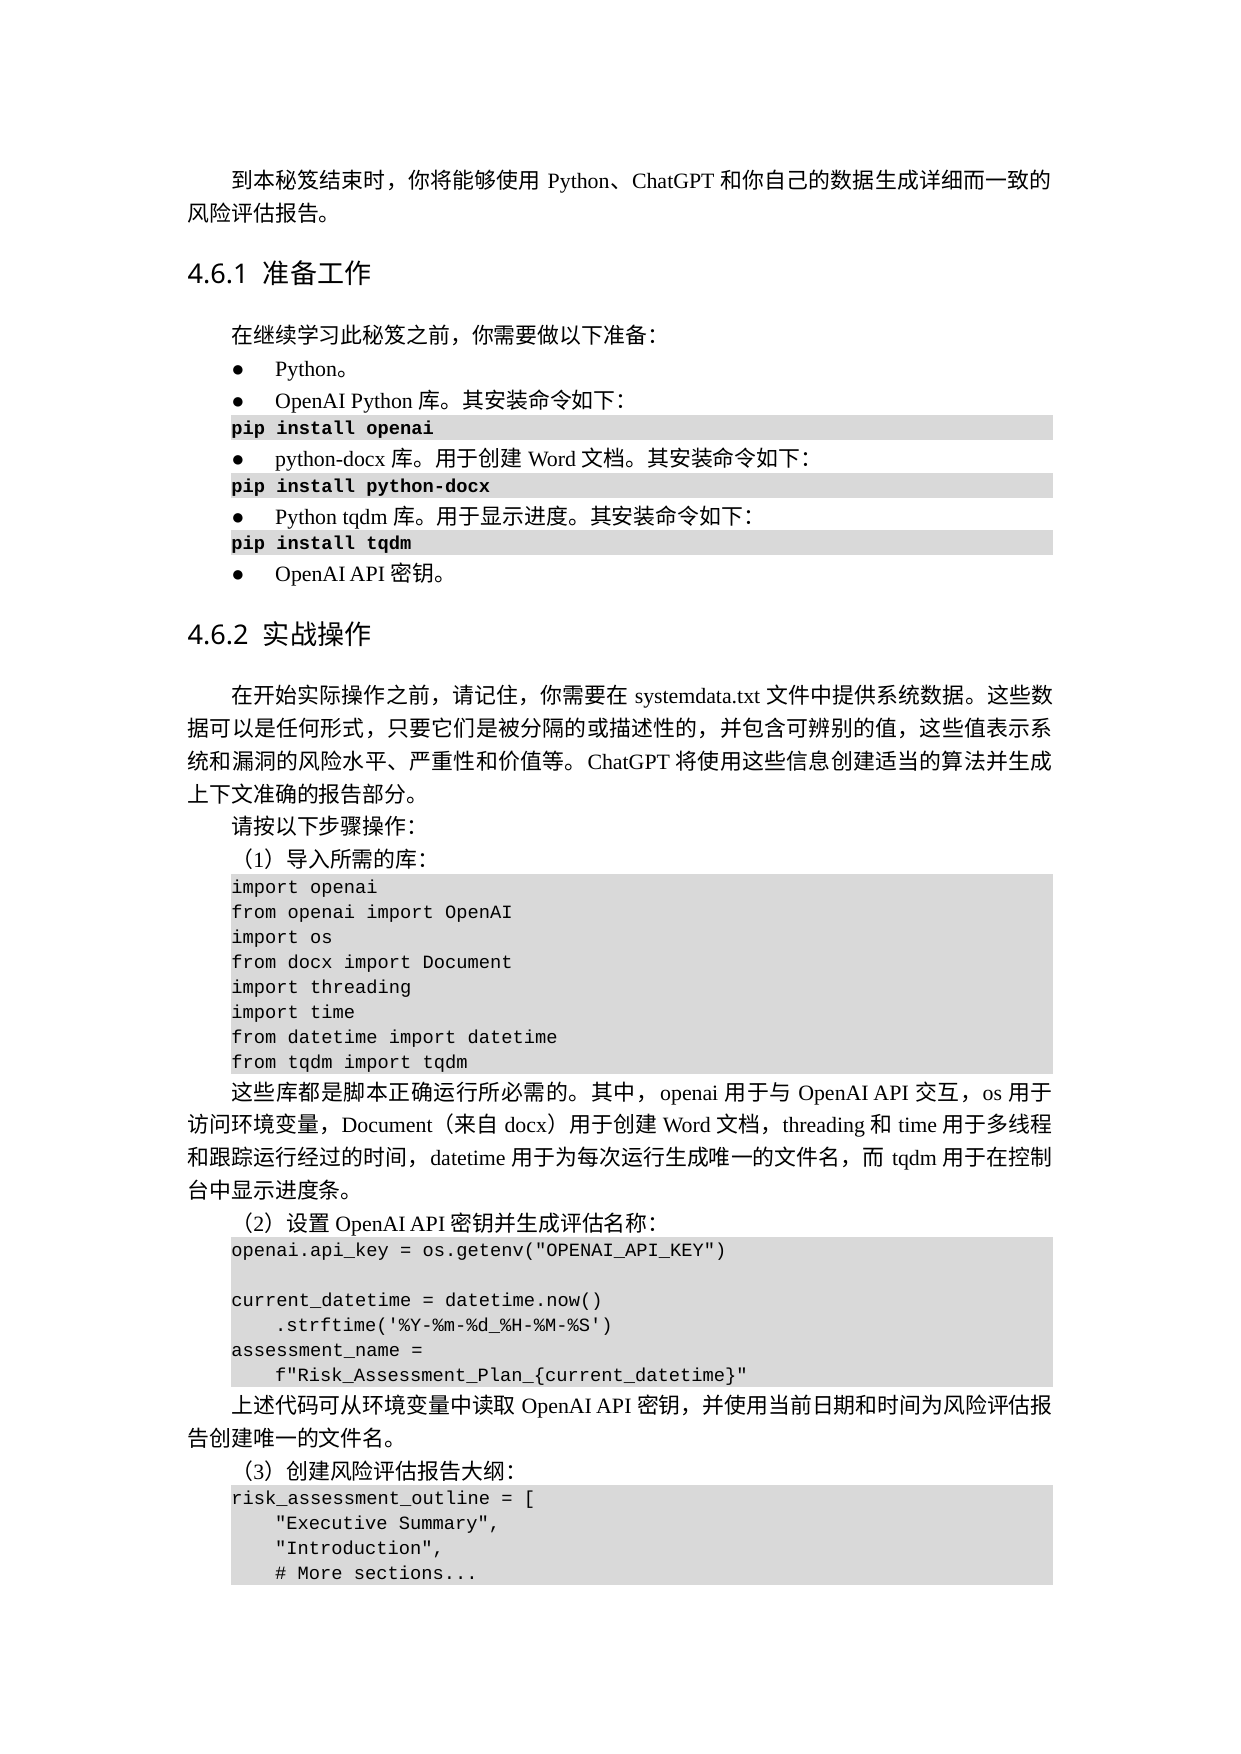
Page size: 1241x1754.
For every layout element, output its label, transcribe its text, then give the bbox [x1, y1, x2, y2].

text ● OpenAI Python 库。其安装命令如下： [187, 382, 1053, 415]
text .strftime('%Y-%m-%d_%H-%M-%S') [231, 1312, 1053, 1337]
text 在继续学习此秘笈之前，你需要做以下准备： [187, 317, 1053, 349]
text （2）设置 OpenAI API 密钥并生成评估名称： [187, 1204, 1053, 1237]
text f"Risk_Assessment_Plan_{current_datetime}" [231, 1362, 1053, 1387]
text pip install python-docx [231, 473, 1053, 498]
text 请按以下步骤操作： [187, 808, 1053, 841]
text import threading [231, 974, 1053, 999]
text ● Python tqdm 库。用于显示进度。其安装命令如下： [187, 498, 1053, 530]
text "Executive Summary", [231, 1510, 1053, 1535]
text assessment_name = [231, 1337, 1053, 1362]
text 到本秘笈结束时，你将能够使用 Python、ChatGPT 和你自己的数据生成详细而一致的风险评估报告。 [187, 162, 1053, 227]
text from tqdm import tqdm [231, 1049, 1053, 1074]
text "Introduction", [231, 1535, 1053, 1560]
text ● python-docx 库。用于创建 Word 文档。其安装命令如下： [187, 440, 1053, 473]
text current_datetime = datetime.now() [231, 1287, 1053, 1312]
text （3）创建风险评估报告大纲： [187, 1453, 1053, 1485]
text import os [231, 924, 1053, 949]
text from docx import Document [231, 949, 1053, 974]
text # More sections... [231, 1560, 1053, 1585]
text import openai [231, 874, 1053, 899]
text pip install tqdm [231, 530, 1053, 555]
text 在开始实际操作之前，请记住，你需要在 systemdata.txt 文件中提供系统数据。这些数据可以是任何形式，只要它们是被分隔的或描述性的，并包含可辨别的值，这些值表示系统和漏洞的风险水平、严重性和价值等。ChatGPT 将使用这些信息创建适当的算法并生成上下文准确的报告部分。 [187, 677, 1053, 808]
text pip install openai [231, 415, 1053, 440]
text 上述代码可从环境变量中读取 OpenAI API 密钥，并使用当前日期和时间为风险评估报告创建唯一的文件名。 [187, 1387, 1053, 1453]
text （1）导入所需的库： [187, 841, 1053, 874]
text from datetime import datetime [231, 1024, 1053, 1049]
text ● Python。 [187, 349, 1053, 382]
text 4.6.1 准备工作 [187, 252, 1053, 292]
text ● OpenAI API 密钥。 [187, 555, 1053, 588]
text openai.api_key = os.getenv("OPENAI_API_KEY") [231, 1237, 1053, 1262]
text from openai import OpenAI [231, 899, 1053, 924]
text 4.6.2 实战操作 [187, 613, 1053, 652]
text risk_assessment_outline = [ [231, 1485, 1053, 1510]
text import time [231, 999, 1053, 1024]
text 这些库都是脚本正确运行所必需的。其中，openai 用于与 OpenAI API 交互，os 用于访问环境变量，Document（来自 docx）用于创建 Word 文档，threading 和 time 用于多线程和跟踪运行经过的时间，datetime 用于为每次运行生成唯一的文件名，而 tqdm 用于在控制台中显示进度条。 [187, 1074, 1053, 1204]
